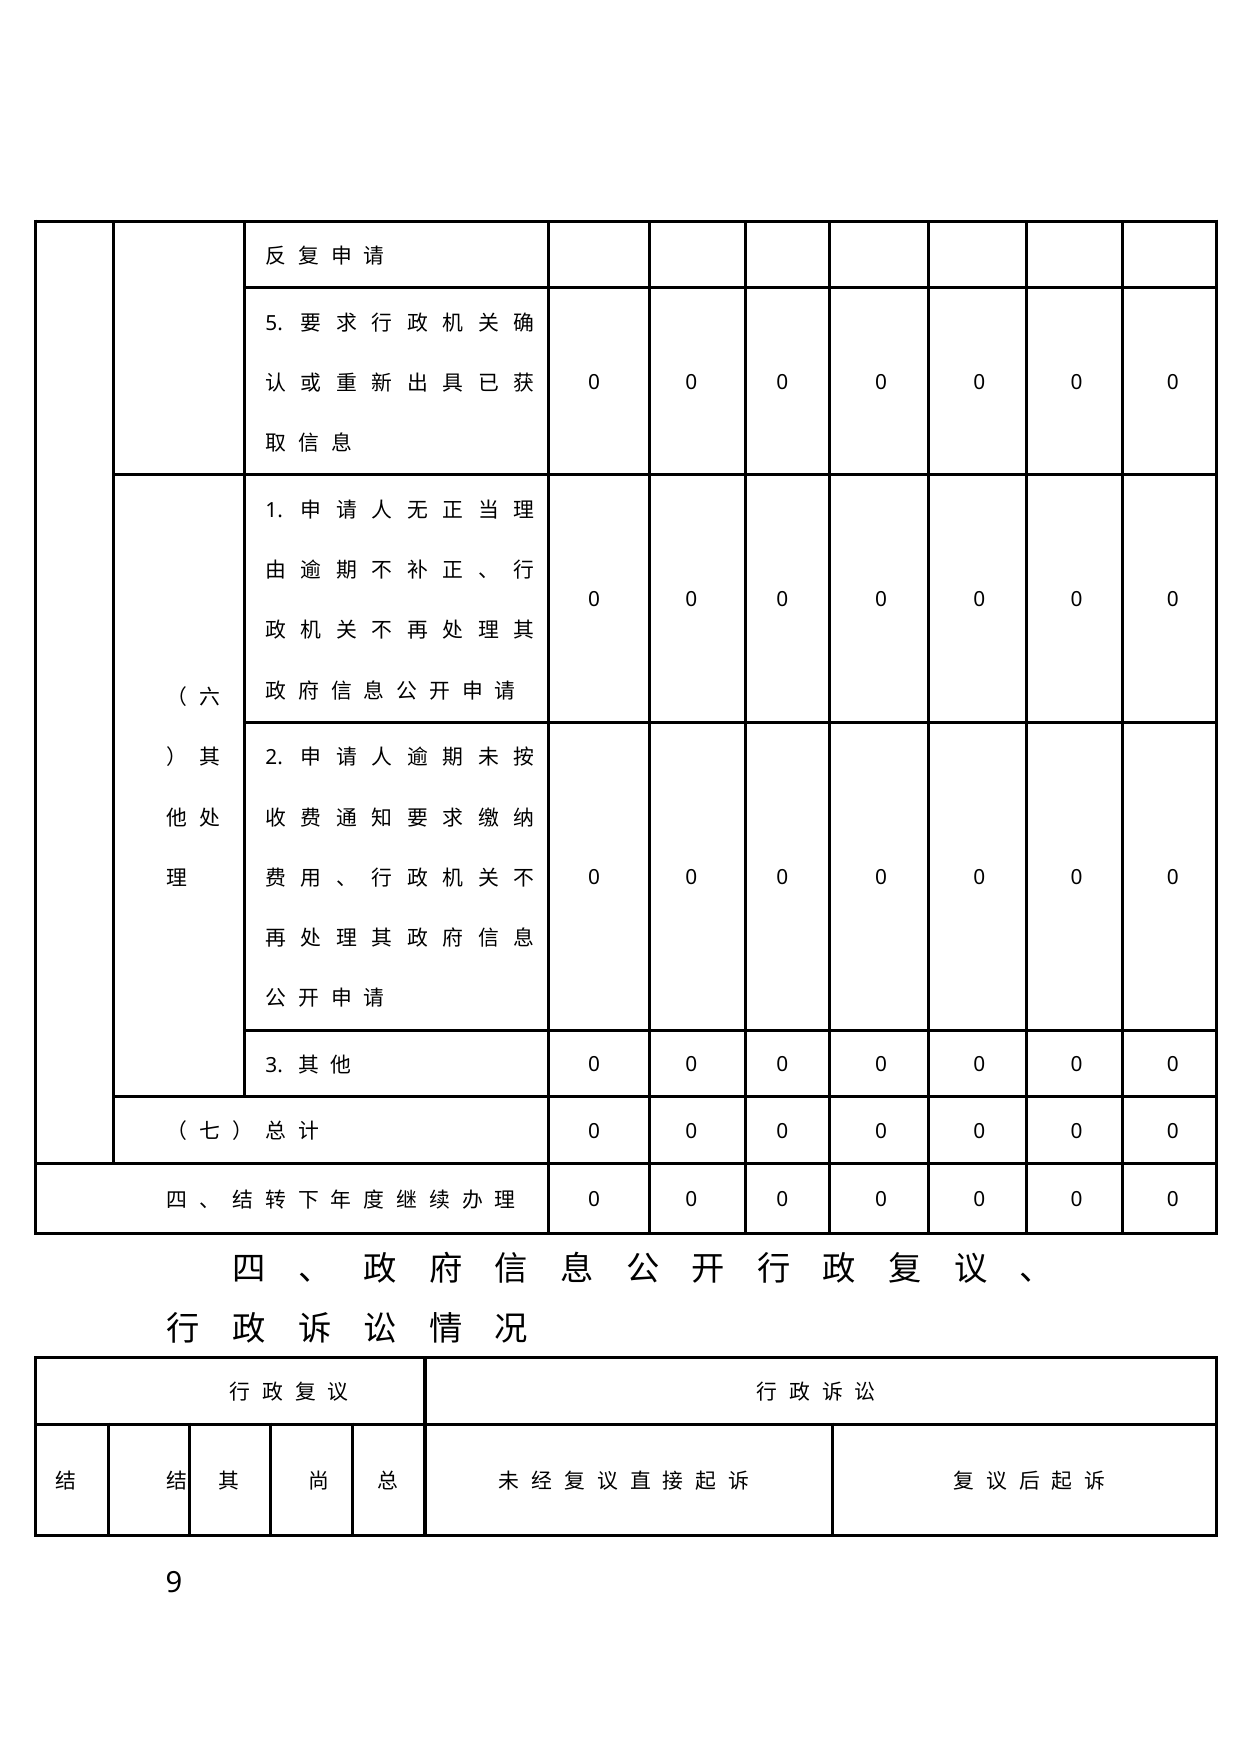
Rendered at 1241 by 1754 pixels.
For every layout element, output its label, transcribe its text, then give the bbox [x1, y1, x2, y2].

table_header 行政诉讼 [427, 1359, 1215, 1422]
table_cell 0 [550, 1032, 648, 1095]
table_cell 0 [930, 1098, 1025, 1162]
table_cell 0 [1124, 1032, 1215, 1095]
table_cell 0 [651, 1165, 744, 1232]
table_cell 未经复议直接起诉 [427, 1426, 831, 1534]
table_cell 0 [831, 1098, 927, 1162]
table_cell 0 [1028, 724, 1121, 1028]
table_cell 0 [1028, 476, 1121, 721]
table_cell 0 [1028, 223, 1121, 286]
table_cell 0 [651, 476, 744, 721]
table_cell 2.申请人逾期未按收费通知要求缴纳费用、行政机关不再处理其政府信息公开申请 [246, 724, 547, 1028]
table_cell 0 [651, 1032, 744, 1095]
table_cell 0 [1028, 1032, 1121, 1095]
table_cell 0 [930, 1032, 1025, 1095]
table_cell 结 果 纠 正 [110, 1426, 188, 1534]
table_cell 其 他 结 果 [191, 1426, 269, 1534]
table_header 行政复议 [37, 1359, 423, 1422]
table_cell 4.无正当理由大量反复申请 [246, 223, 547, 286]
table_cell 0 [1124, 223, 1215, 286]
table_cell 0 [651, 223, 744, 286]
table_cell 3.其他 [246, 1032, 547, 1095]
table_cell 0 [831, 476, 927, 721]
table_cell 0 [747, 476, 828, 721]
table_cell 0 [747, 1098, 828, 1162]
table_cell 0 [550, 1165, 648, 1232]
table_cell 复议后起诉 [834, 1426, 1215, 1534]
table_cell 0 [1028, 1098, 1121, 1162]
table_cell 0 [550, 289, 648, 473]
table_cell 0 [831, 1032, 927, 1095]
table_cell 总 计 [354, 1426, 423, 1534]
table_cell 0 [1124, 289, 1215, 473]
table_cell 0 [747, 289, 828, 473]
table_cell 0 [930, 289, 1025, 473]
table_cell 0 [930, 1165, 1025, 1232]
table_cell 四、结转下年度继续办理 [37, 1165, 547, 1232]
table_cell 0 [1028, 289, 1121, 473]
table_cell 0 [1028, 1165, 1121, 1232]
table_cell 0 [831, 289, 927, 473]
table_cell 0 [747, 724, 828, 1028]
table_cell 0 [1124, 1165, 1215, 1232]
table_cell 0 [930, 724, 1025, 1028]
table_cell 0 [1124, 476, 1215, 721]
table_cell （六）其他处理 [115, 476, 243, 1095]
table_cell 结 果 维 持 [37, 1426, 107, 1534]
table_cell 0 [747, 1165, 828, 1232]
table_cell 0 [930, 223, 1025, 286]
table_cell 0 [651, 724, 744, 1028]
table_cell 0 [747, 223, 828, 286]
table_cell 0 [1124, 1098, 1215, 1162]
table_cell 0 [831, 724, 927, 1028]
list 四、政府信息公开行政复议、行政诉讼情况 [167, 1235, 1085, 1356]
table_cell 0 [550, 1098, 648, 1162]
table_cell 0 [831, 1165, 927, 1232]
table_cell 尚 未 审 结 [272, 1426, 351, 1534]
table_cell 5.要求行政机关确认或重新出具已获取信息 [246, 289, 547, 473]
table_cell 0 [1124, 724, 1215, 1028]
table_cell 0 [651, 289, 744, 473]
table_cell 0 [651, 1098, 744, 1162]
table_cell 0 [831, 223, 927, 286]
table_cell 0 [550, 724, 648, 1028]
table_cell 0 [550, 223, 648, 286]
table_cell 0 [550, 476, 648, 721]
table_cell （七）总计 [115, 1098, 547, 1162]
table_cell 1.申请人无正当理由逾期不补正、行政机关不再处理其政府信息公开申请 [246, 476, 547, 721]
table_cell 0 [930, 476, 1025, 721]
table_cell 0 [747, 1032, 828, 1095]
